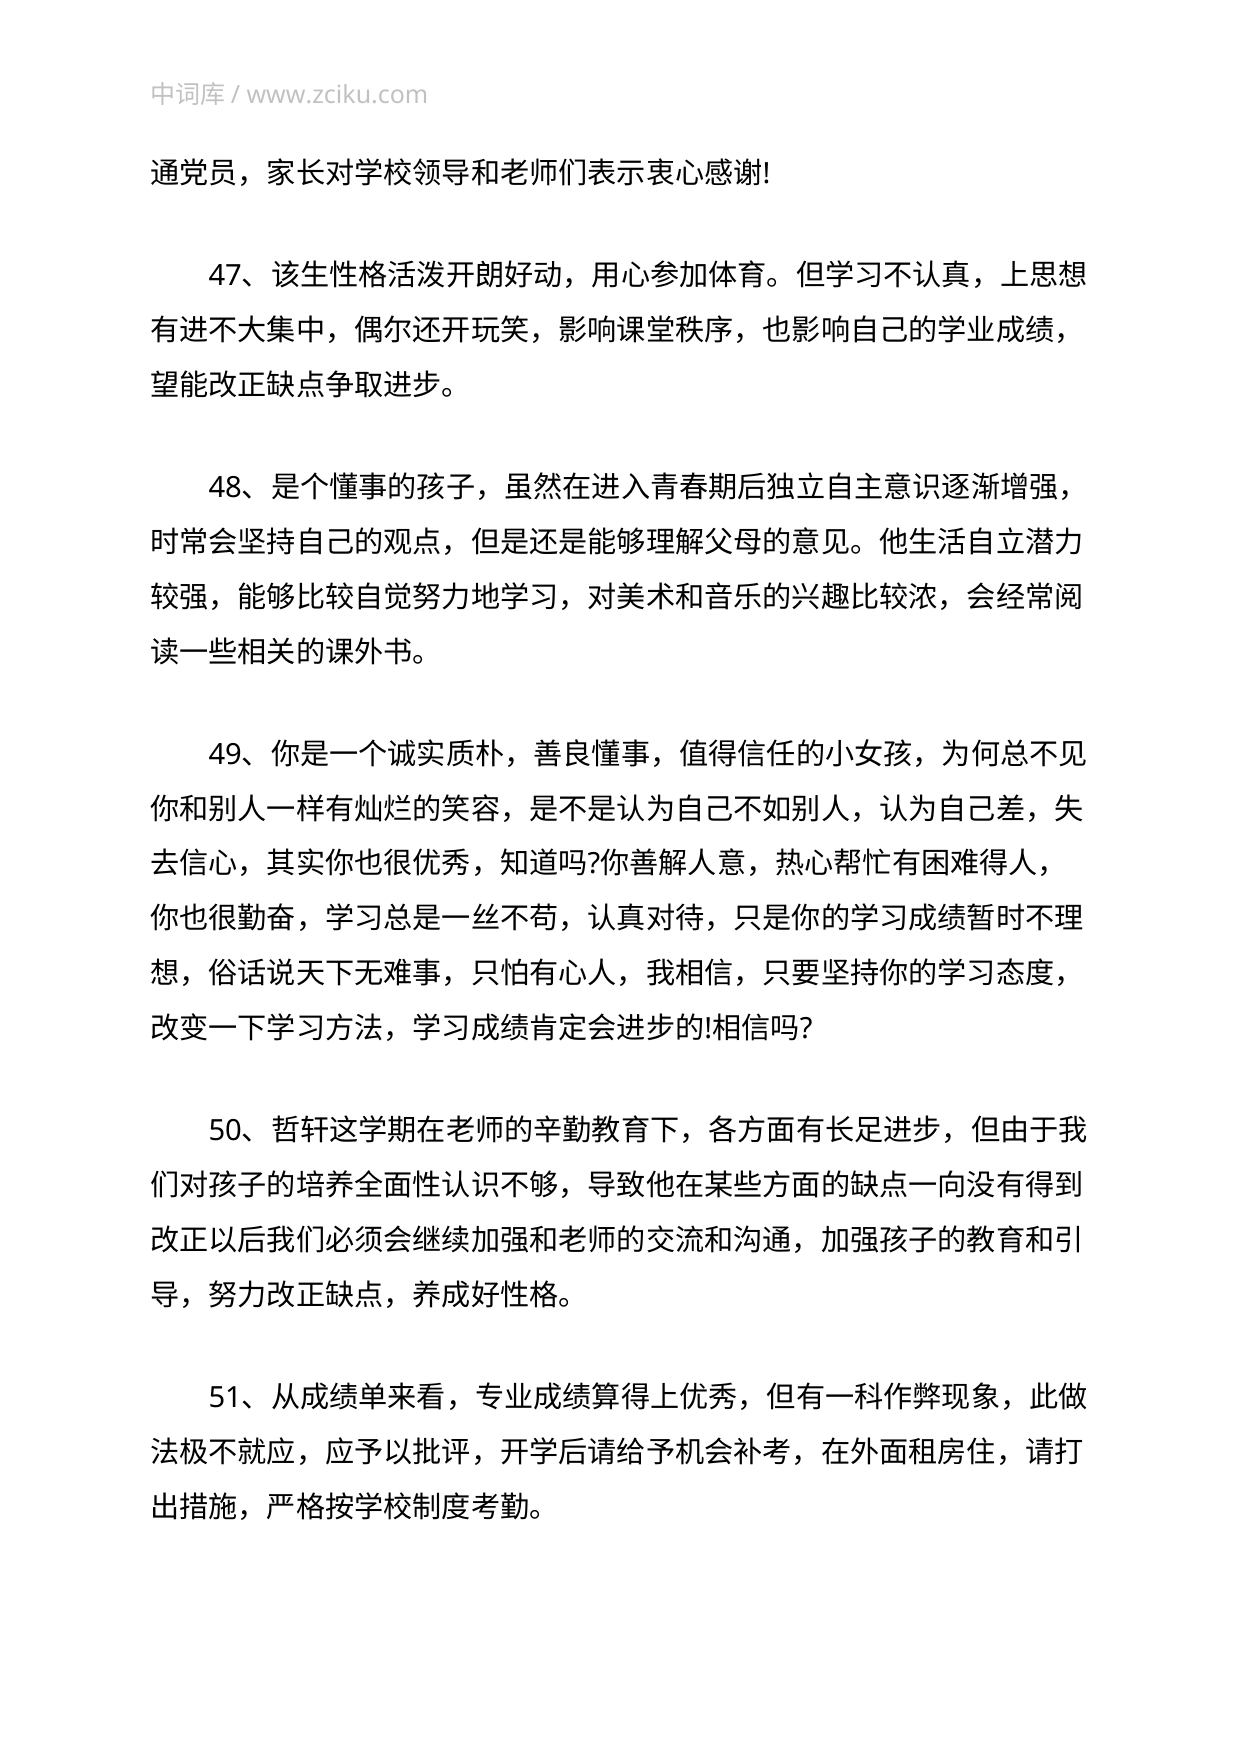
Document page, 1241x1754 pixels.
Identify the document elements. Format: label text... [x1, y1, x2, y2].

text 47、该生性格活泼开朗好动，用心参加体育。但学习不认真，上思想有进不大集中，偶尔还开玩笑，影响课堂秩序，也影响自己的学业成绩，望能改正缺点争取进步。 [150, 252, 1090, 404]
text 51、从成绩单来看，专业成绩算得上优秀，但有一科作弊现象，此做法极不就应，应予以批评，开学后请给予机会补考，在外面租房住，请打出措施，严格按学校制度考勤。 [150, 1373, 1090, 1526]
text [150, 150, 1090, 192]
text 50、哲轩这学期在老师的辛勤教育下，各方面有长足进步，但由于我们对孩子的培养全面性认识不够，导致他在某些方面的缺点一向没有得到改正以后我们必须会继续加强和老师的交流和沟通，加强孩子的教育和引导，努力改正缺点，养成好性格。 [150, 1107, 1090, 1314]
text 48、是个懂事的孩子，虽然在进入青春期后独立自主意识逐渐增强，时常会坚持自己的观点，但是还是能够理解父母的意见。他生活自立潜力较强，能够比较自觉努力地学习，对美术和音乐的兴趣比较浓，会经常阅读一些相关的课外书。 [150, 464, 1090, 671]
text 49、你是一个诚实质朴，善良懂事，值得信任的小女孩，为何总不见你和别人一样有灿烂的笑容，是不是认为自己不如别人，认为自己差，失去信心，其实你也很优秀，知道吗?你善解人意，热心帮忙有困难得人，你也很勤奋，学习总是一丝不苟，认真对待，只是你的学习成绩暂时不理想，俗话说天下无难事，只怕有心人，我相信，只要坚持你的学习态度，改变一下学习方法，学习成绩肯定会进步的!相信吗? [150, 730, 1090, 1047]
